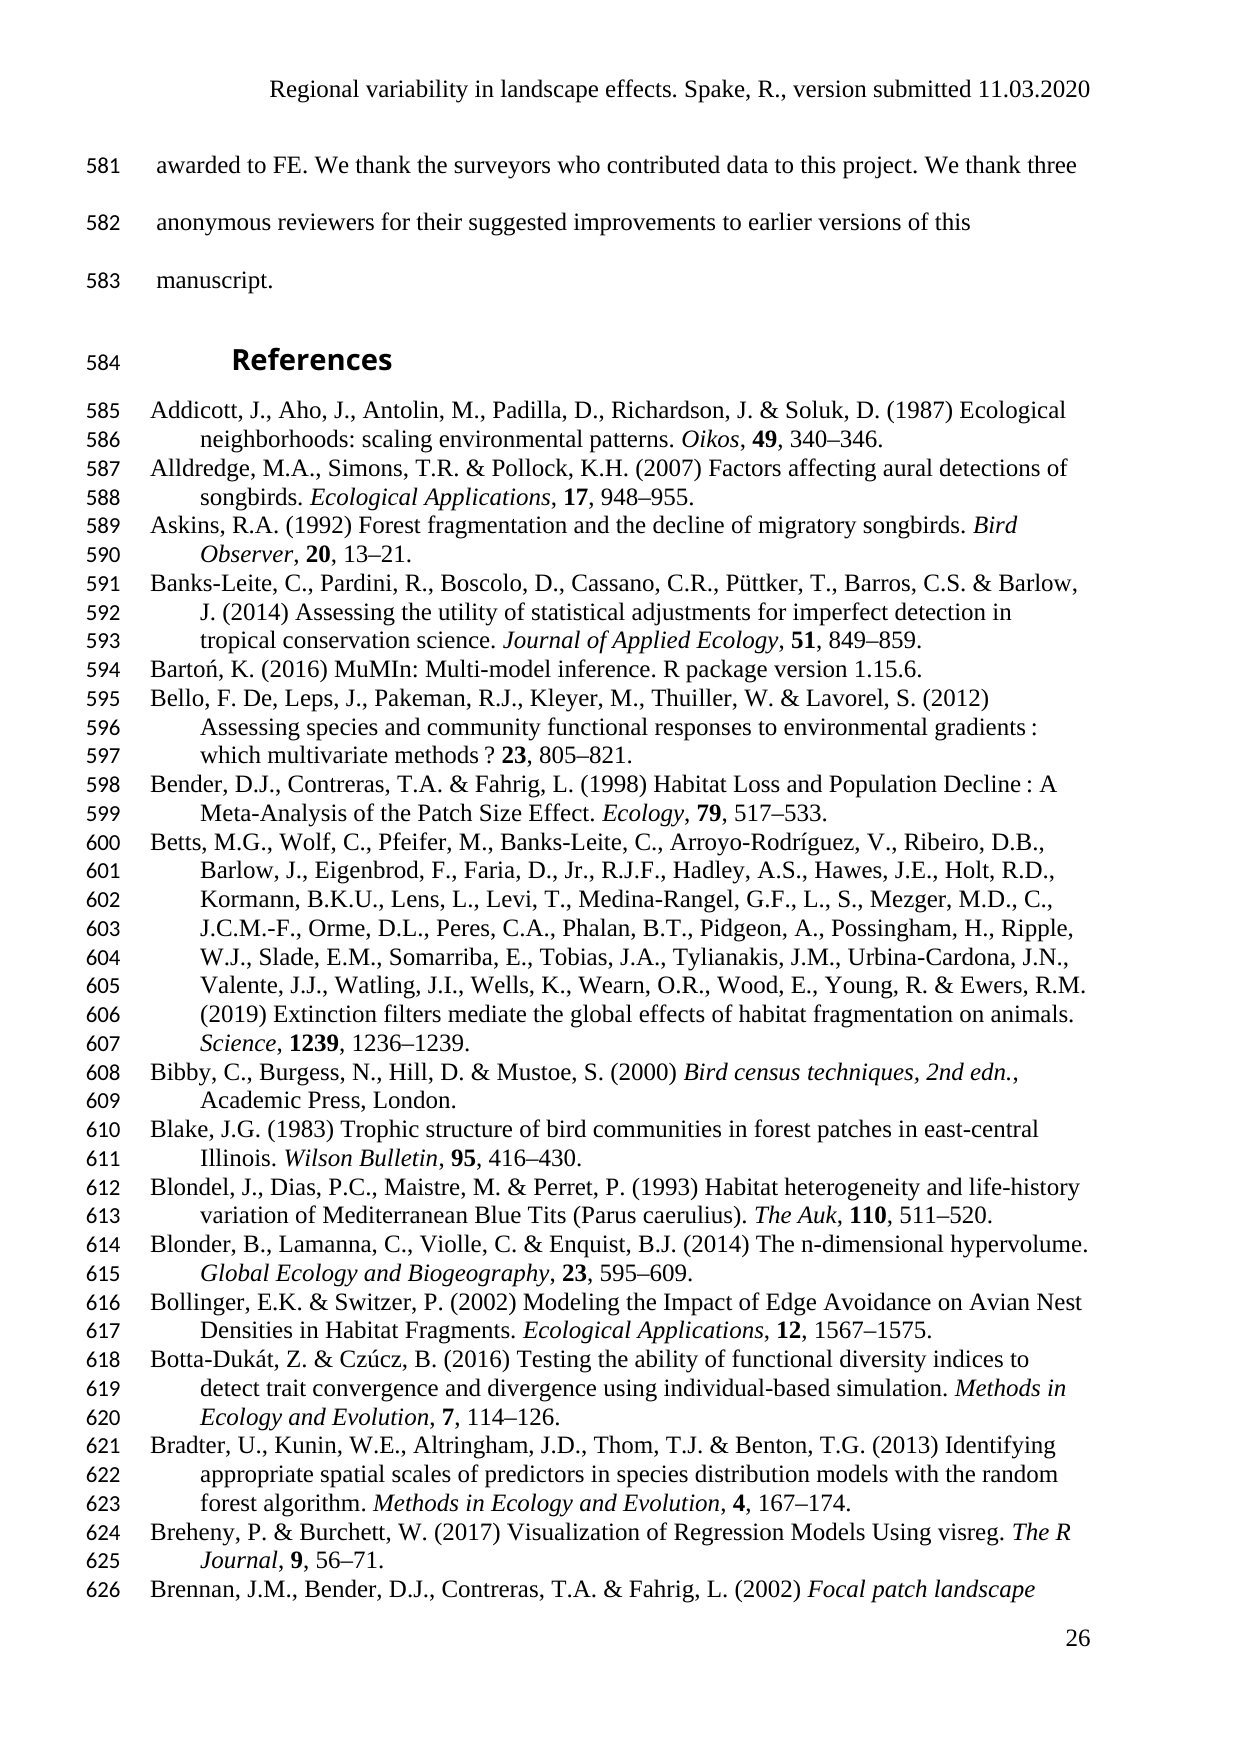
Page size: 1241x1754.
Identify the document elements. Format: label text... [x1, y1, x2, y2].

text Banks-Leite, C., Pardini, R., Boscolo, D., Cassano, C.R., Püttker, T., Barros, C.S. & Barlow, J. (2014) Assessing the utility of statistical adjustments for imperfect detection in tropical conservation science. Journal of Applied Ecology, 51, 849–859. [150, 568, 1090, 654]
text Bibby, C., Burgess, N., Hill, D. & Mustoe, S. (2000) Bird census techniques, 2nd edn., Academic Press, London. [150, 1057, 1090, 1114]
text Addicott, J., Aho, J., Antolin, M., Padilla, D., Richardson, J. & Soluk, D. (1987) Ecological neighborhoods: scaling environmental patterns. Oikos, 49, 340–346. [150, 396, 1090, 453]
text Betts, M.G., Wolf, C., Pfeifer, M., Banks-Leite, C., Arroyo-Rodríguez, V., Ribeiro, D.B., Barlow, J., Eigenbrod, F., Faria, D., Jr., R.J.F., Hadley, A.S., Hawes, J.E., Holt, R.D., Kormann, B.K.U., Lens, L., Levi, T., Medina-Rangel, G.F., L., S., Mezger, M.D., C., J.C.M.-F., Orme, D.L., Peres, C.A., Phalan, B.T., Pidgeon, A., Possingham, H., Ripple, W.J., Slade, E.M., Somarriba, E., Tobias, J.A., Tylianakis, J.M., Urbina-Cardona, J.N., Valente, J.J., Watling, J.I., Wells, K., Wearn, O.R., Wood, E., Young, R. & Ewers, R.M. (2019) Extinction filters mediate the global effects of habitat fragmentation on animals. Science, 1239, 1236–1239. [150, 827, 1090, 1057]
text Bender, D.J., Contreras, T.A. & Fahrig, L. (1998) Habitat Loss and Population Decline : A Meta-Analysis of the Patch Size Effect. Ecology, 79, 517–533. [150, 769, 1090, 827]
text Alldredge, M.A., Simons, T.R. & Pollock, K.H. (2007) Factors affecting aural detections of songbirds. Ecological Applications, 17, 948–955. [150, 453, 1090, 511]
text Breheny, P. & Burchett, W. (2017) Visualization of Regression Models Using visreg. The R Journal, 9, 56–71. [150, 1517, 1090, 1574]
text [156, 150, 1090, 294]
text Bradter, U., Kunin, W.E., Altringham, J.D., Thom, T.J. & Benton, T.G. (2013) Identifying appropriate spatial scales of predictors in species distribution models with the random forest algorithm. Methods in Ecology and Evolution, 4, 167–174. [150, 1431, 1090, 1517]
text Bollinger, E.K. & Switzer, P. (2002) Modeling the Impact of Edge Avoidance on Avian Nest Densities in Habitat Fragments. Ecological Applications, 12, 1567–1575. [150, 1287, 1090, 1344]
text Botta-Dukát, Z. & Czúcz, B. (2016) Testing the ability of functional diversity indices to detect trait convergence and divergence using individual-based simulation. Methods in Ecology and Evolution, 7, 114–126. [150, 1344, 1090, 1431]
text Blonder, B., Lamanna, C., Violle, C. & Enquist, B.J. (2014) The n-dimensional hypervolume. Global Ecology and Biogeography, 23, 595–609. [150, 1229, 1090, 1287]
text Askins, R.A. (1992) Forest fragmentation and the decline of migratory songbirds. Bird Observer, 20, 13–21. [150, 511, 1090, 568]
text Blake, J.G. (1983) Trophic structure of bird communities in forest patches in east-central Illinois. Wilson Bulletin, 95, 416–430. [150, 1114, 1090, 1172]
text Bartoń, K. (2016) MuMIn: Multi-model inference. R package version 1.15.6. [150, 654, 1090, 683]
text Bello, F. De, Leps, J., Pakeman, R.J., Kleyer, M., Thuiller, W. & Lavorel, S. (2012) Assessing species and community functional responses to environmental gradients : which multivariate methods ? 23, 805–821. [150, 683, 1090, 769]
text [150, 1574, 1090, 1603]
subtitle References [156, 339, 1090, 379]
text Blondel, J., Dias, P.C., Maistre, M. & Perret, P. (1993) Habitat heterogeneity and life-history variation of Mediterranean Blue Tits (Parus caerulius). The Auk, 110, 511–520. [150, 1172, 1090, 1229]
